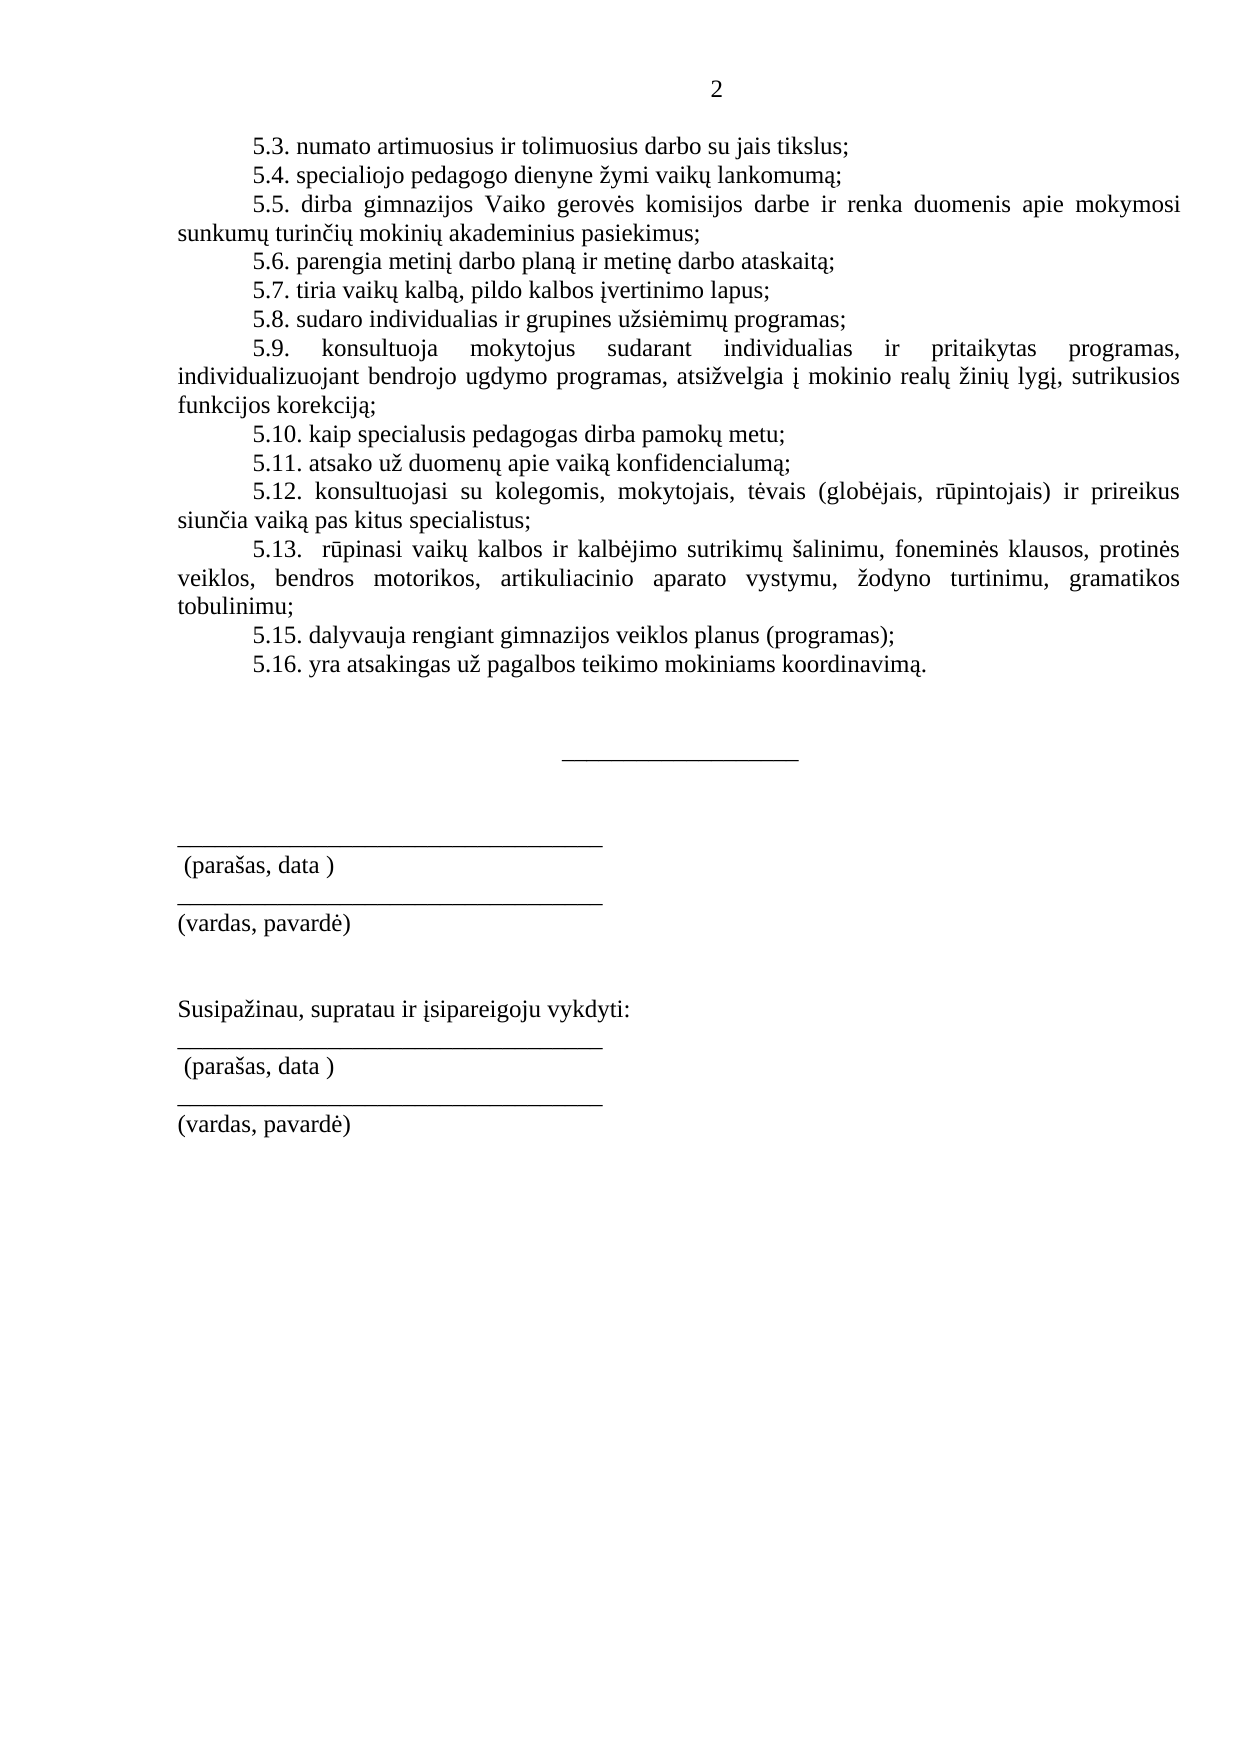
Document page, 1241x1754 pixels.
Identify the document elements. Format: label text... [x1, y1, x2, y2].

text 2 [177, 74, 1181, 103]
text 5.16. yra atsakingas už pagalbos teikimo mokiniams koordinavimą. [177, 649, 1181, 678]
text 5.6. parengia metinį darbo planą ir metinę darbo ataskaitą; [177, 246, 1181, 275]
text __________________________________ [177, 821, 1181, 850]
text __________________________________ [177, 1080, 1181, 1109]
text 5.12. konsultuojasi su kolegomis, mokytojais, tėvais (globėjais, rūpintojais) ir prireikus siunčia vaiką pas kitus specialistus; [177, 476, 1181, 534]
text 5.11. atsako už duomenų apie vaiką konfidencialumą; [177, 448, 1181, 476]
text (vardas, pavardė) [177, 908, 1181, 936]
text 5.15. dalyvauja rengiant gimnazijos veiklos planus (programas); [177, 620, 1181, 649]
text 5.4. specialiojo pedagogo dienyne žymi vaikų lankomumą; [177, 160, 1181, 189]
text 5.7. tiria vaikų kalbą, pildo kalbos įvertinimo lapus; [177, 275, 1181, 304]
text 5.13. rūpinasi vaikų kalbos ir kalbėjimo sutrikimų šalinimu, foneminės klausos, protinės veiklos, bendros motorikos, artikuliacinio aparato vystymu, žodyno turtinimu, gramatikos tobulinimu; [177, 534, 1181, 620]
text __________________________________ [177, 1023, 1181, 1051]
text (parašas, data ) [177, 850, 1181, 879]
text 5.3. numato artimuosius ir tolimuosius darbo su jais tikslus; [177, 131, 1181, 160]
text ___________________ [177, 735, 1183, 764]
text (parašas, data ) [177, 1051, 1181, 1080]
text 5.9. konsultuoja mokytojus sudarant individualias ir pritaikytas programas, individualizuojant bendrojo ugdymo programas, atsižvelgia į mokinio realų žinių lygį, sutrikusios funkcijos korekciją; [177, 333, 1181, 419]
text (vardas, pavardė) [177, 1109, 1181, 1138]
text __________________________________ [177, 879, 1181, 908]
text 5.5. dirba gimnazijos Vaiko gerovės komisijos darbe ir renka duomenis apie mokymosi sunkumų turinčių mokinių akademinius pasiekimus; [177, 189, 1181, 246]
text 5.8. sudaro individualias ir grupines užsiėmimų programas; [177, 304, 1181, 333]
text 5.10. kaip specialusis pedagogas dirba pamokų metu; [177, 419, 1181, 448]
text Susipažinau, supratau ir įsipareigoju vykdyti: [177, 994, 1181, 1023]
